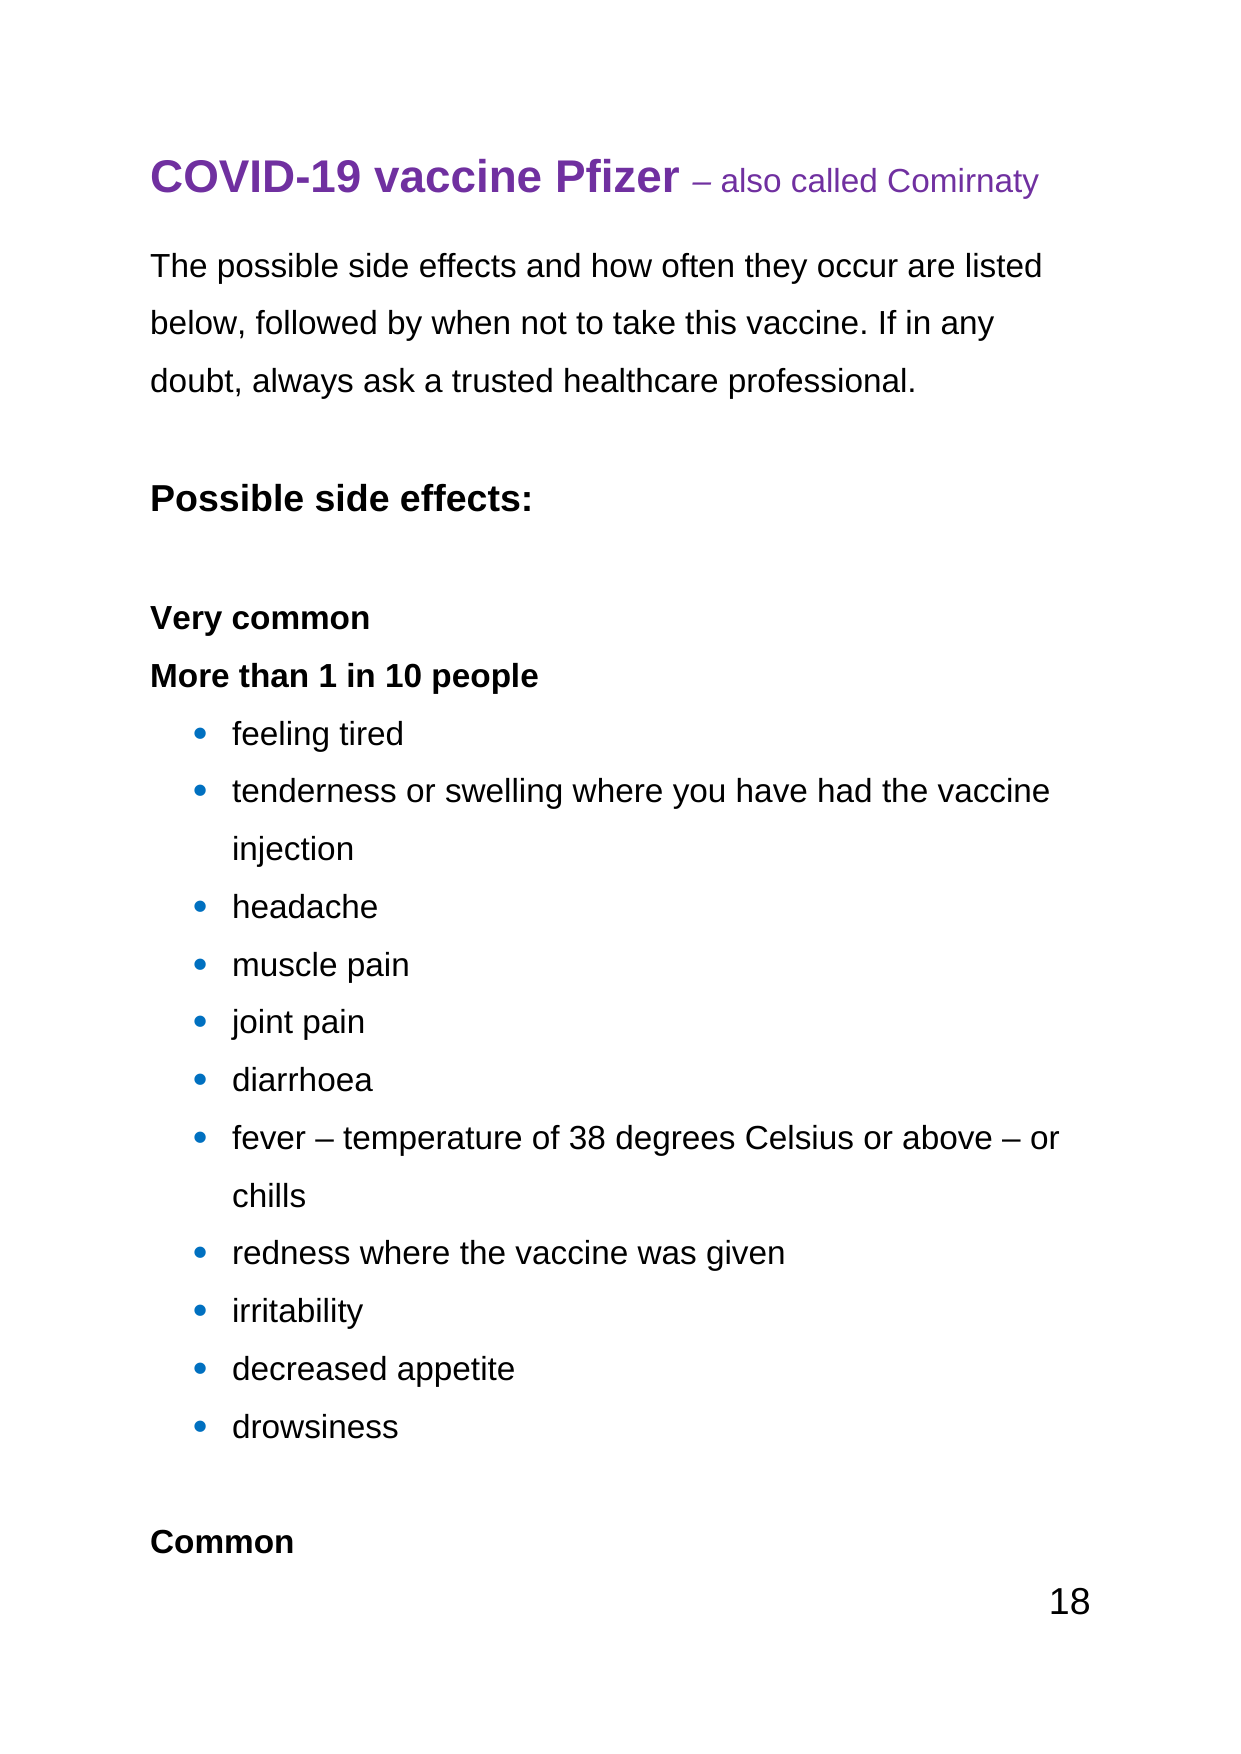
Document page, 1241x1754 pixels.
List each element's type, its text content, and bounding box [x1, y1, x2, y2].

text More than 1 in 10 people [150, 656, 1090, 694]
list redness where the vaccine was given [194, 1233, 1090, 1272]
text Very common [150, 598, 1090, 637]
list joint pain [194, 1002, 1090, 1041]
list irritability [194, 1291, 1090, 1330]
list feeling tired [194, 714, 1090, 752]
text Possible side effects: [150, 476, 1090, 519]
text COVID-19 vaccine Pfizer – also called Comirnaty [150, 150, 1090, 203]
list headache [194, 887, 1090, 925]
text Common [150, 1522, 1090, 1561]
list fever – temperature of 38 degrees Celsius or above – or chills [194, 1118, 1090, 1214]
list muscle pain [194, 944, 1090, 983]
text The possible side effects and how often they occur are listed below, followed by when not to take this vaccine. If in any doubt, always ask a trusted healthcare professional. [150, 246, 1090, 399]
list decreased appetite [194, 1349, 1090, 1387]
list diarrhoea [194, 1060, 1090, 1099]
list drowsiness [194, 1407, 1090, 1445]
list tenderness or swelling where you have had the vaccine injection [194, 771, 1090, 868]
